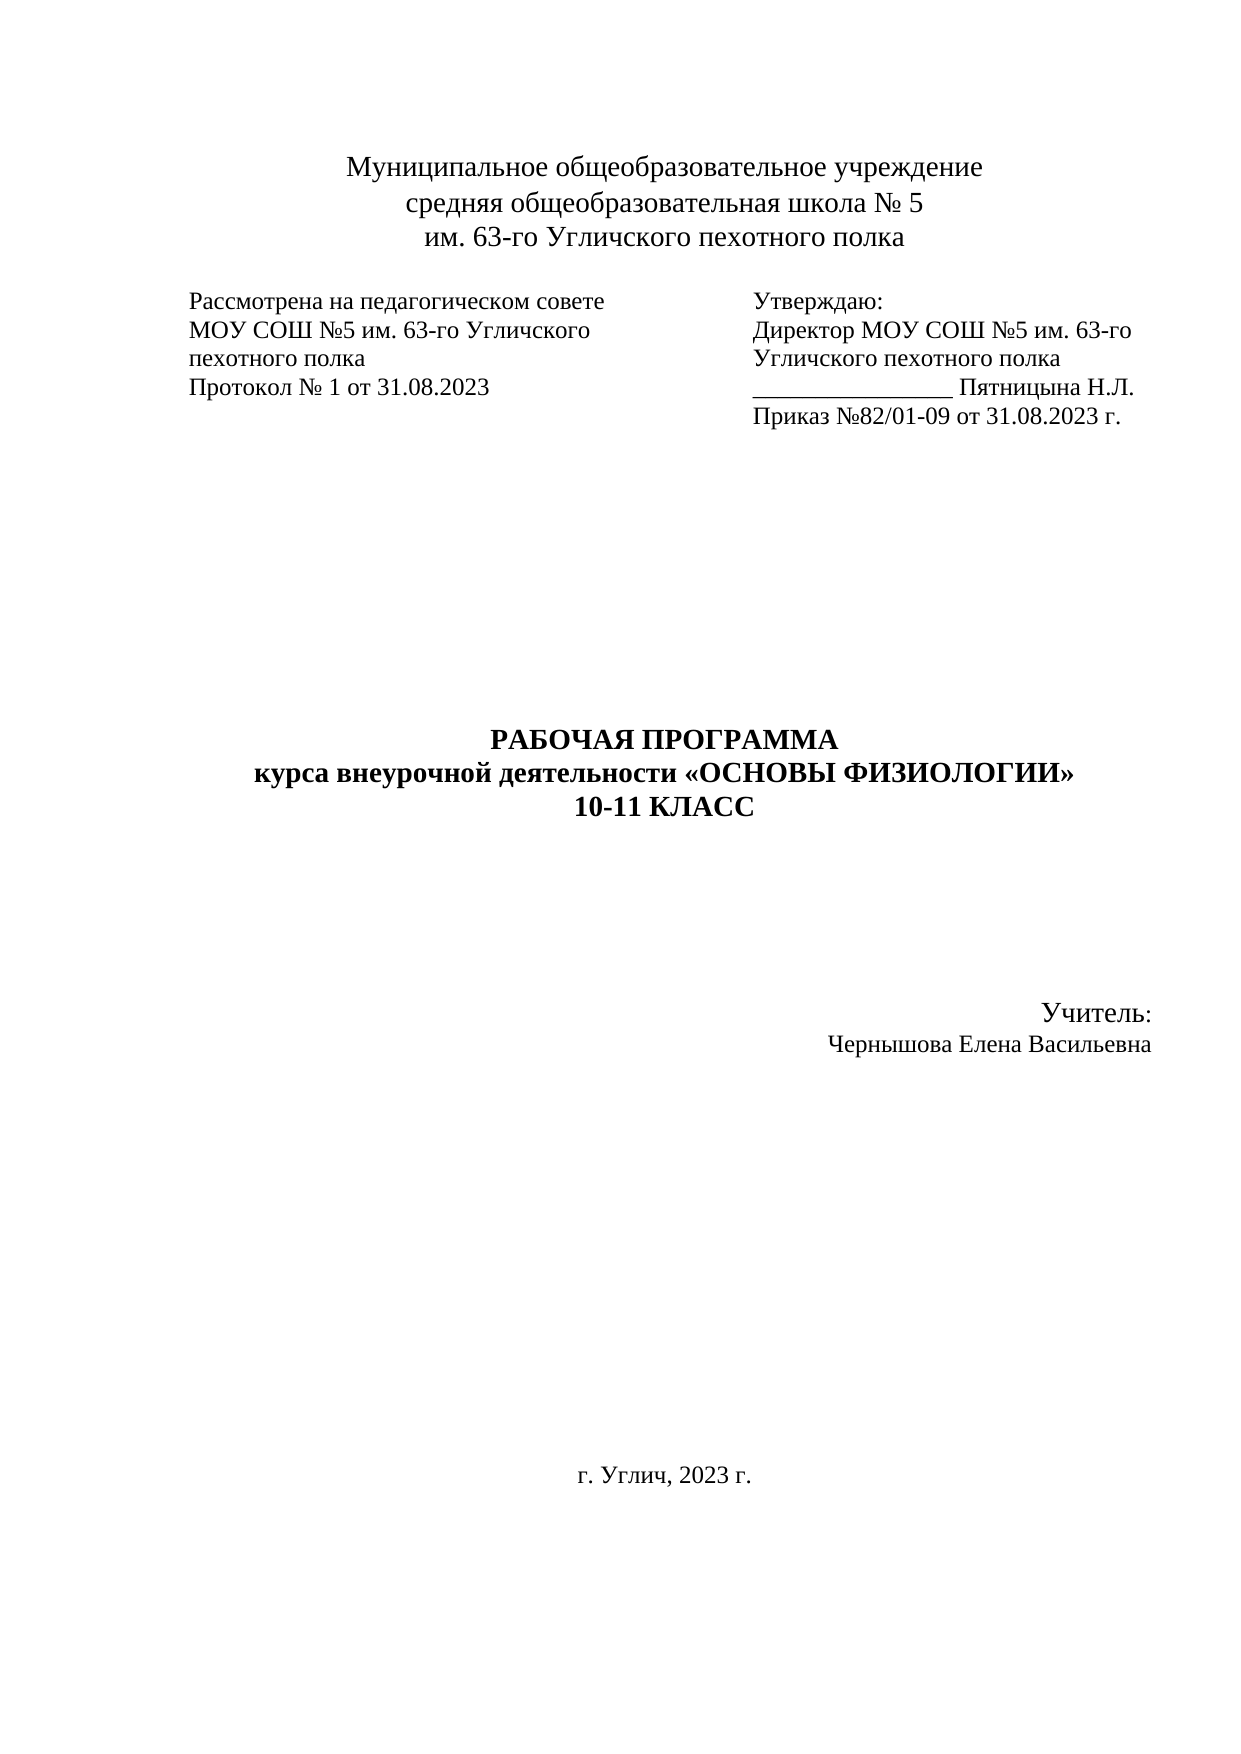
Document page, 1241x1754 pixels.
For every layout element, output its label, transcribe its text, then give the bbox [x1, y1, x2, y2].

text 10-11 КЛАСС [177, 789, 1152, 823]
text им. 63-го Угличского пехотного полка [177, 219, 1152, 252]
text Муниципальное общеобразовательное учреждение [177, 149, 1152, 183]
text г. Углич, 2023 г. [177, 1460, 1152, 1489]
table_header Утверждаю: Директор МОУ СОШ №5 им. 63-го Угличского пехотного полка ________________ Пятницына Н.Л. Приказ №82/01-09 от 31.08.2023 г. [741, 286, 1240, 458]
text Чернышова Елена Васильевна [177, 1029, 1152, 1057]
table_header Рассмотрена на педагогическом совете МОУ СОШ №5 им. 63-го Угличского пехотного полка Протокол № 1 от 31.08.2023 [177, 286, 741, 458]
text Учитель: [177, 995, 1152, 1029]
text курса внеурочной деятельности «ОСНОВЫ ФИЗИОЛОГИИ» [177, 756, 1152, 789]
text средняя общеобразовательная школа № 5 [177, 185, 1152, 219]
text РАБОЧАЯ ПРОГРАММА [177, 722, 1152, 756]
